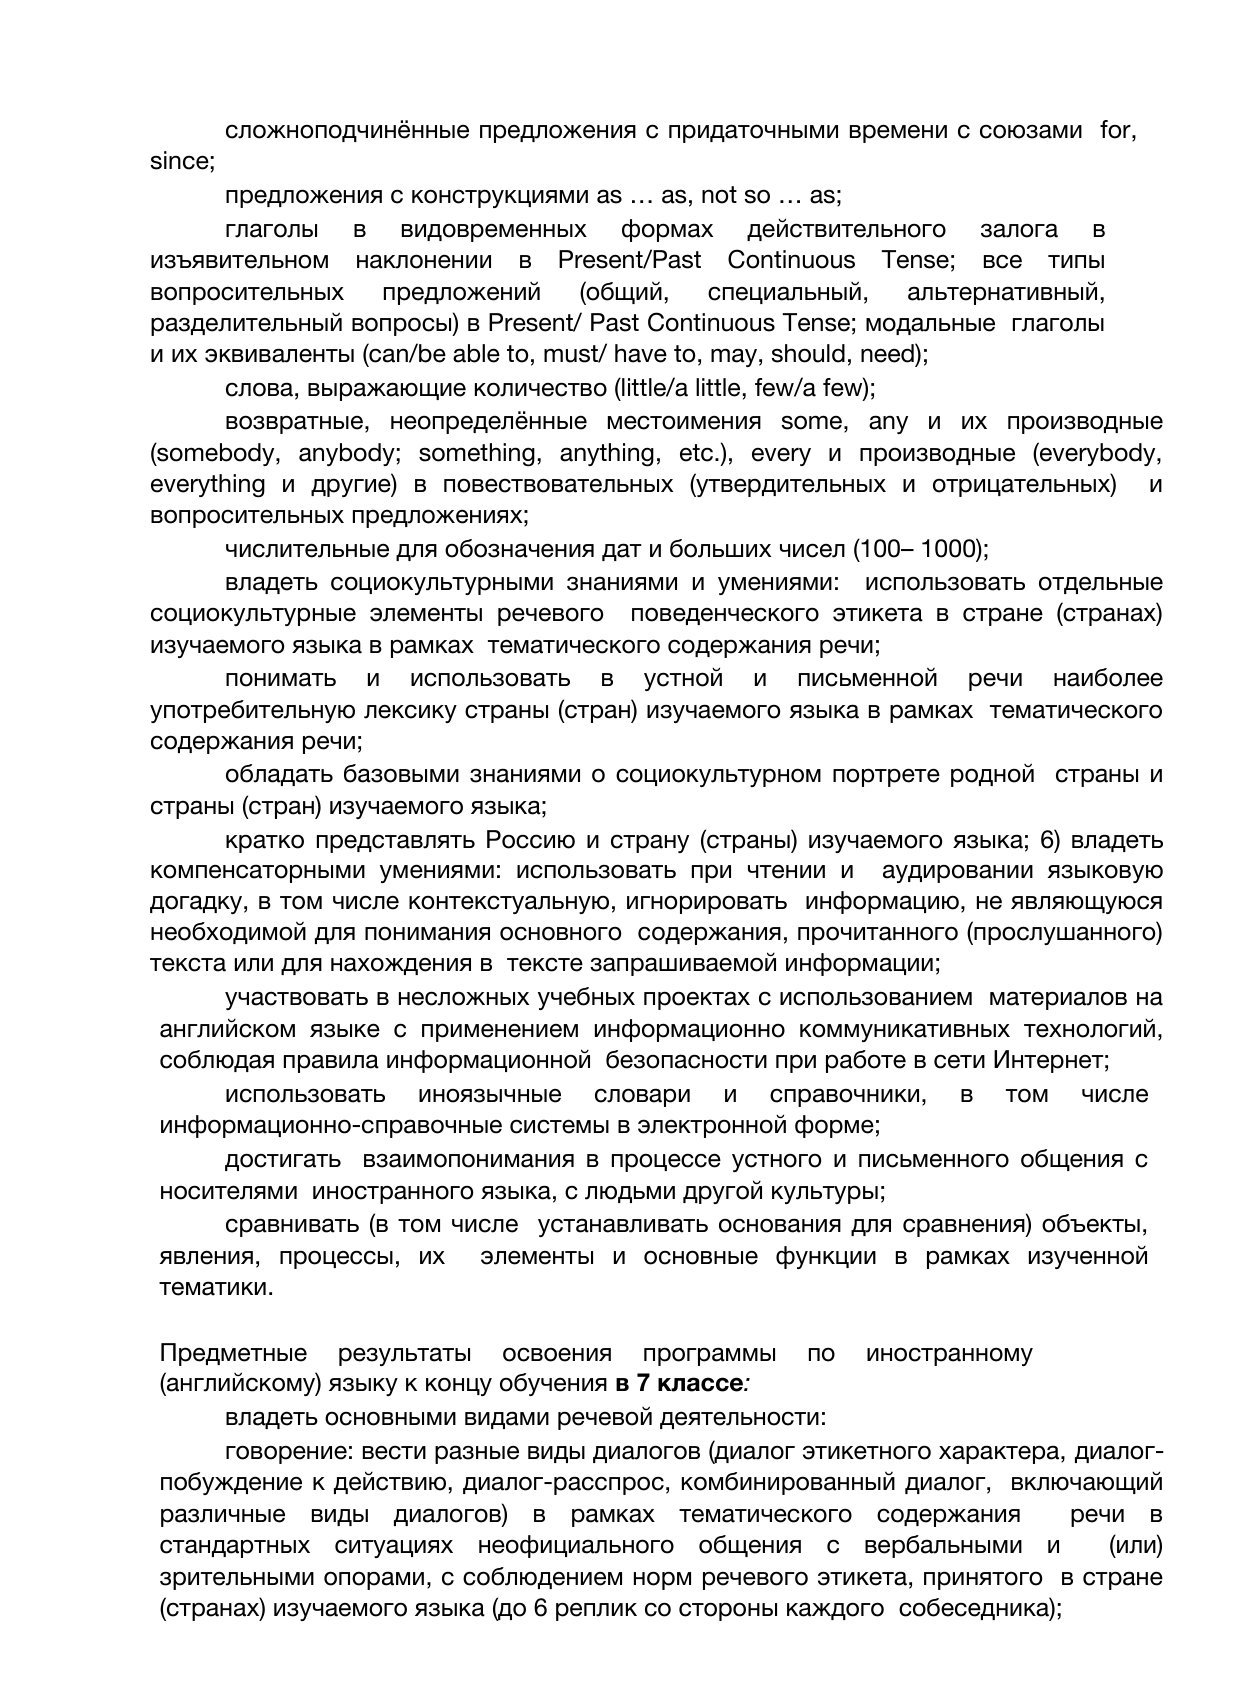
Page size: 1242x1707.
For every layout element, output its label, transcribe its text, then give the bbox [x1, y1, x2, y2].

text владеть социокультурными знаниями и умениями: использовать отдельные социокультурные элементы речевого поведенческого этикета в стране (странах) изучаемого языка в рамках тематического содержания речи; [150, 566, 1164, 660]
text cлова, выражающие количество (little/a little, few/a few); [150, 372, 1107, 403]
text глаголы в видовременных формах действительного залога в изъявительном наклонении в Present/Past Continuous Tense; все типы вопросительных предложений (общий, специальный, альтернативный, разделительный вопросы) в Present/ Past Continuous Tense; модальные глаголы и их эквиваленты (can/be able to, must/ have to, may, should, need); [150, 213, 1107, 370]
text числительные для обозначения дат и больших чисел (100– 1000); [150, 533, 1164, 564]
text кратко представлять Россию и страну (страны) изучаемого языка; 6) владеть компенсаторными умениями: использовать при чтении и аудировании языковую догадку, в том числе контекстуальную, игнорировать информацию, не являющуюся необходимой для понимания основного содержания, прочитанного (прослушанного) текста или для нахождения в тексте запрашиваемой информации; [150, 823, 1164, 979]
text использовать иноязычные словари и справочники, в том числе информационно-справочные системы в электронной форме; [159, 1078, 1150, 1141]
text сравнивать (в том числе устанавливать основания для сравнения) объекты, явления, процессы, их элементы и основные функции в рамках изученной тематики. [159, 1208, 1150, 1303]
text возвратные, неопределённые местоимения some, any и их производные (somebody, anybody; something, anything, etc.), every и производные (everybody, everything и другие) в повествовательных (утвердительных и отрицательных) и вопросительных предложениях; [150, 405, 1164, 531]
text понимать и использовать в устной и письменной речи наиболее употребительную лексику страны (стран) изучаемого языка в рамках тематического содержания речи; [150, 662, 1164, 757]
text достигать взаимопонимания в процессе устного и письменного общения с носителями иностранного языка, с людьми другой культуры; [159, 1143, 1150, 1206]
text участвовать в несложных учебных проектах с использованием материалов на английском языке с применением информационно коммуникативных технологий, соблюдая правила информационной безопасности при работе в сети Интернет; [159, 981, 1164, 1076]
text говорение: вести разные виды диалогов (диалог этикетного характера, диалог-побуждение к действию, диалог-расспрос, комбинированный диалог, включающий различные виды диалогов) в рамках тематического содержания речи в стандартных ситуациях неофициального общения с вербальными и (или) зрительными опорами, с соблюдением норм речевого этикета, принятого в стране (странах) изучаемого языка (до 6 реплик со стороны каждого собеседника); [159, 1435, 1164, 1623]
text Предметные результаты освоения программы по иностранному (английскому) языку к концу обучения в 7 классе: [159, 1337, 1034, 1399]
text предложения с конструкциями as … as, not so … as; [150, 179, 1166, 211]
text обладать базовыми знаниями о социокультурном портрете родной страны и страны (стран) изучаемого языка; [150, 758, 1164, 821]
text владеть основными видами речевой деятельности: [159, 1401, 1166, 1433]
text сложноподчинённые предложения с придаточными времени с союзами for, since; [150, 114, 1139, 177]
